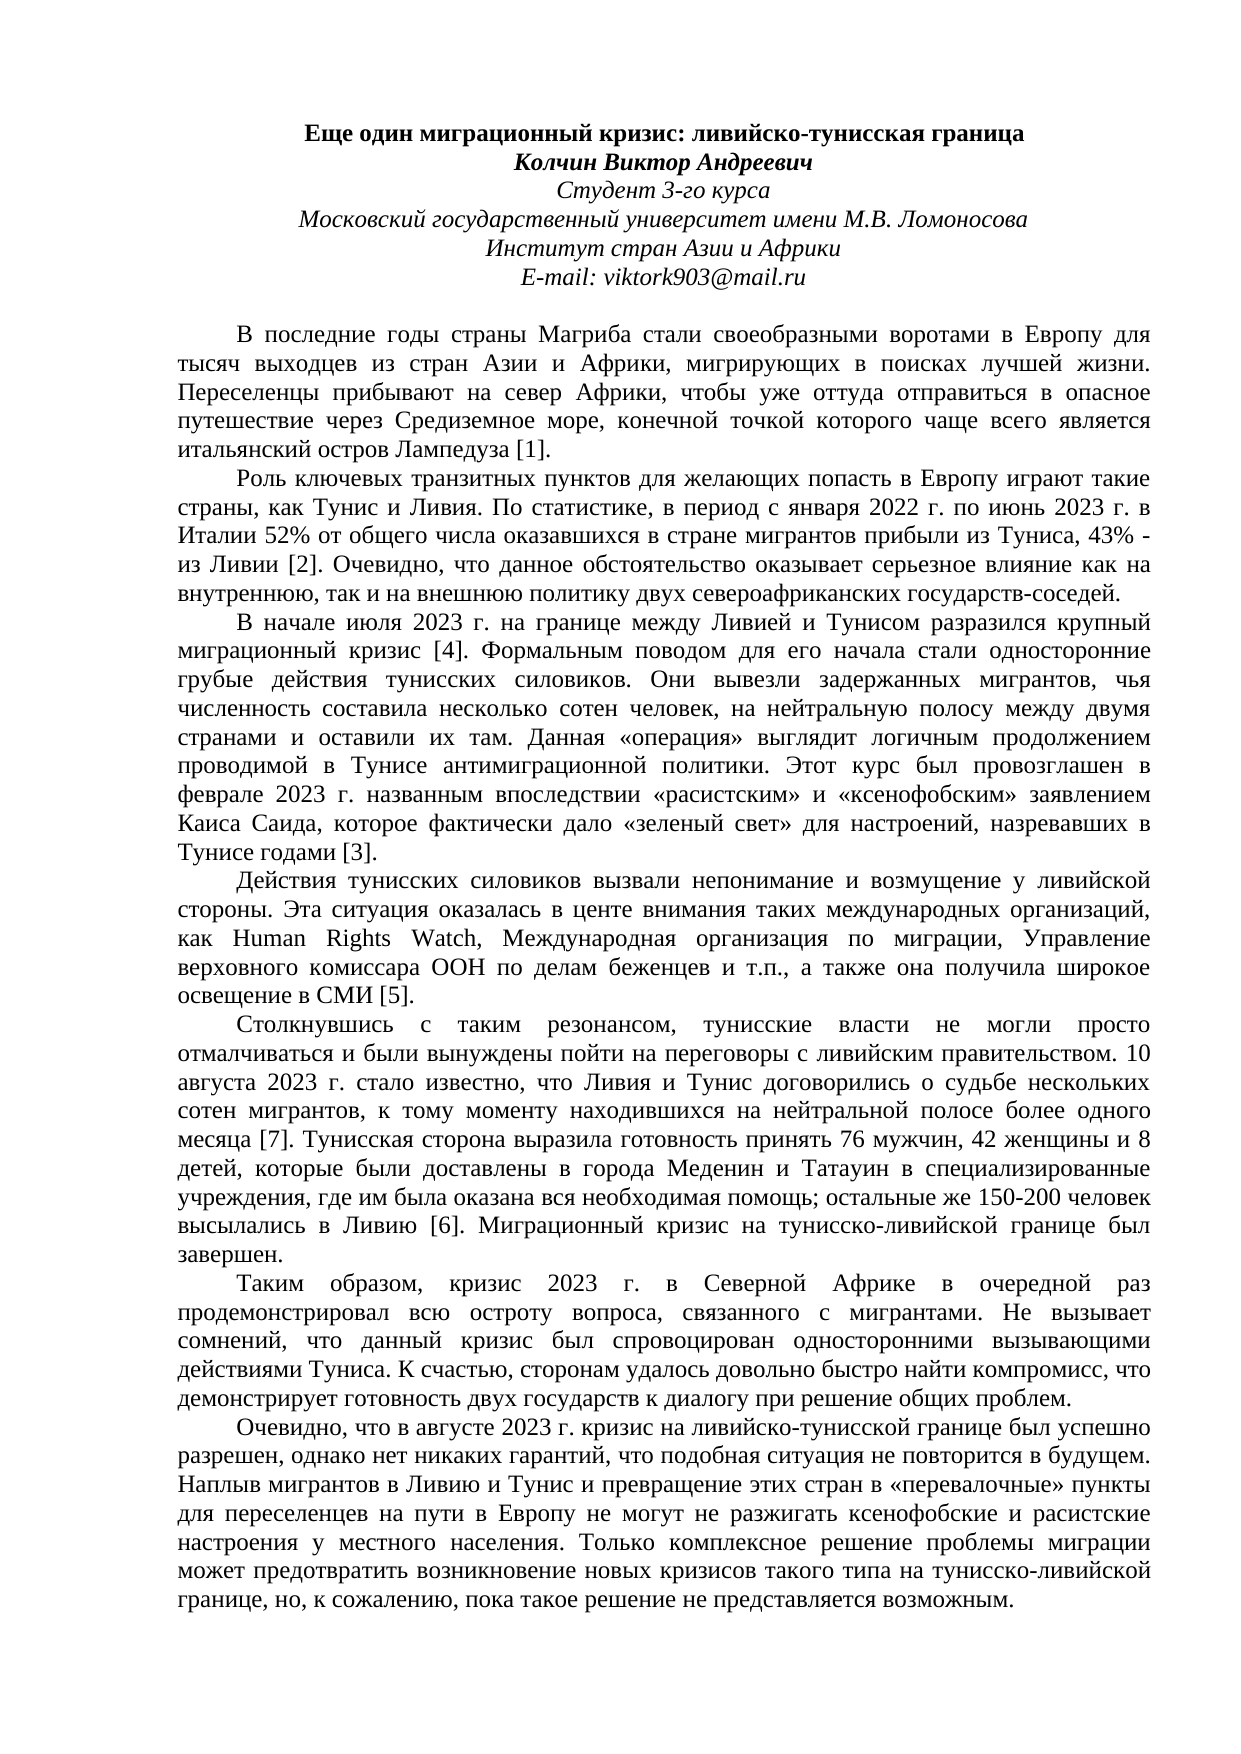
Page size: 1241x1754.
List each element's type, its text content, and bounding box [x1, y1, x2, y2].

text Еще один миграционный кризис: ливийско-тунисская граница [177, 118, 1152, 147]
text Московский государственный университет имени М.В. Ломоносова [177, 204, 1152, 233]
text В последние годы страны Магриба стали своеобразными воротами в Европу для тысяч выходцев из стран Азии и Африки, мигрирующих в поисках лучшей жизни. Переселенцы прибывают на север Африки, чтобы уже оттуда отправиться в опасное путешествие через Средиземное море, конечной точкой которого чаще всего является итальянский остров Лампедуза [1]. [177, 319, 1152, 463]
text Институт стран Азии и Африки [177, 233, 1152, 262]
text Таким образом, кризис 2023 г. в Северной Африке в очередной раз продемонстрировал всю остроту вопроса, связанного с мигрантами. Не вызывает сомнений, что данный кризис был спровоцирован односторонними вызывающими действиями Туниса. К счастью, сторонам удалось довольно быстро найти компромисс, что демонстрирует готовность двух государств к диалогу при решение общих проблем. [177, 1268, 1152, 1412]
text Очевидно, что в августе 2023 г. кризис на ливийско-тунисской границе был успешно разрешен, однако нет никаких гарантий, что подобная ситуация не повторится в будущем. Наплыв мигрантов в Ливию и Тунис и превращение этих стран в «перевалочные» пункты для переселенцев на пути в Европу не могут не разжигать ксенофобские и расистские настроения у местного населения. Только комплексное решение проблемы миграции может предотвратить возникновение новых кризисов такого типа на тунисско-ливийской границе, но, к сожалению, пока такое решение не представляется возможным. [177, 1412, 1152, 1613]
text Колчин Виктор Андреевич [177, 147, 1152, 176]
text В начале июля 2023 г. на границе между Ливией и Тунисом разразился крупный миграционный кризис [4]. Формальным поводом для его начала стали односторонние грубые действия тунисских силовиков. Они вывезли задержанных мигрантов, чья численность составила несколько сотен человек, на нейтральную полосу между двумя странами и оставили их там. Данная «операция» выглядит логичным продолжением проводимой в Тунисе антимиграционной политики. Этот курс был провозглашен в феврале 2023 г. названным впоследствии «расистским» и «ксенофобским» заявлением Каиса Саида, которое фактически дало «зеленый свет» для настроений, назревавших в Тунисе годами [3]. [177, 607, 1152, 866]
text Столкнувшись с таким резонансом, тунисские власти не могли просто отмалчиваться и были вынуждены пойти на переговоры с ливийским правительством. 10 августа 2023 г. стало известно, что Ливия и Тунис договорились о судьбе нескольких сотен мигрантов, к тому моменту находившихся на нейтральной полосе более одного месяца [7]. Тунисская сторона выразила готовность принять 76 мужчин, 42 женщины и 8 детей, которые были доставлены в города Меденин и Татауин в специализированные учреждения, где им была оказана вся необходимая помощь; остальные же 150-200 человек высылались в Ливию [6]. Миграционный кризис на тунисско-ливийской границе был завершен. [177, 1009, 1152, 1268]
text Действия тунисских силовиков вызвали непонимание и возмущение у ливийской стороны. Эта ситуация оказалась в центе внимания таких международных организаций, как Human Rights Watch, Международная организация по миграции, Управление верховного комиссара ООН по делам беженцев и т.п., а также она получила широкое освещение в СМИ [5]. [177, 866, 1152, 1009]
text Студент 3-го курса [177, 176, 1152, 204]
text Роль ключевых транзитных пунктов для желающих попасть в Европу играют такие страны, как Тунис и Ливия. По статистике, в период с января 2022 г. по июнь 2023 г. в Италии 52% от общего числа оказавшихся в стране мигрантов прибыли из Туниса, 43% - из Ливии [2]. Очевидно, что данное обстоятельство оказывает серьезное влияние как на внутреннюю, так и на внешнюю политику двух североафриканских государств-соседей. [177, 463, 1152, 607]
text E-mail: viktork903@mail.ru [177, 262, 1152, 291]
